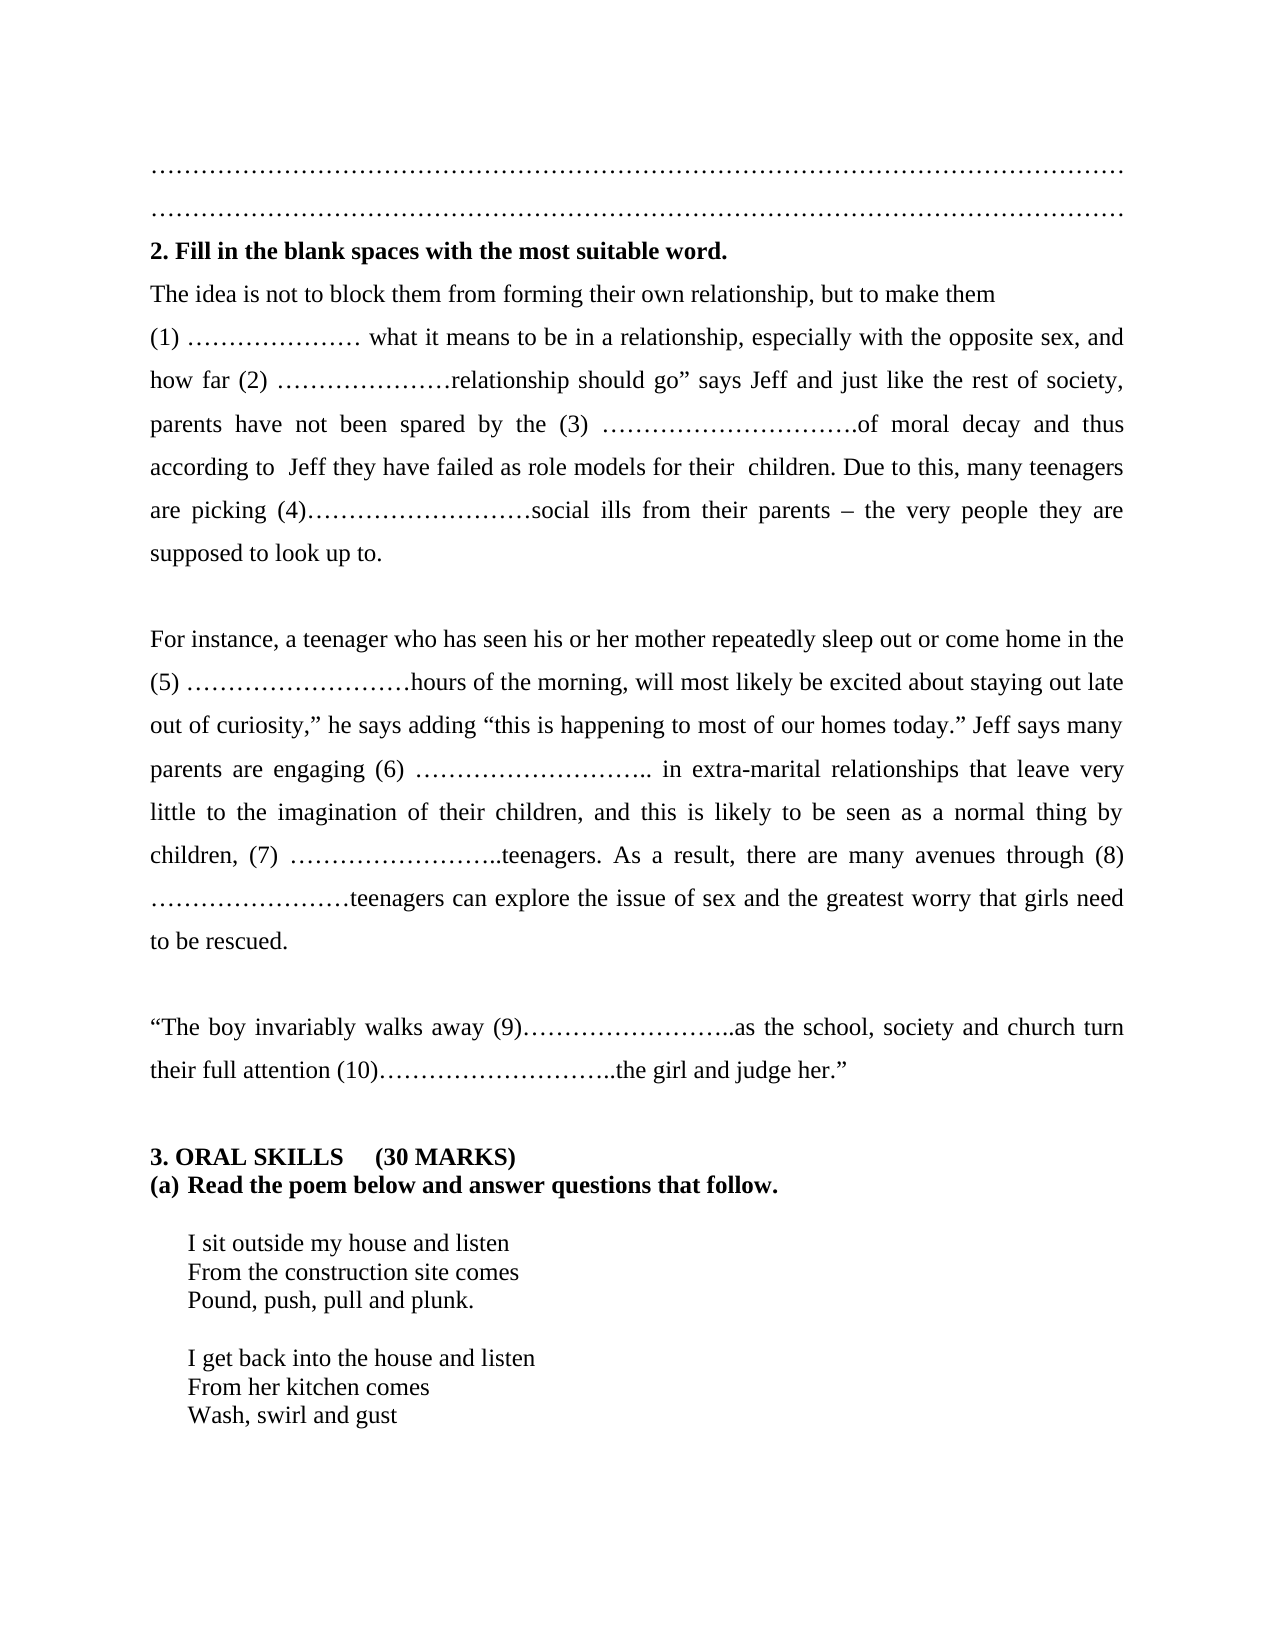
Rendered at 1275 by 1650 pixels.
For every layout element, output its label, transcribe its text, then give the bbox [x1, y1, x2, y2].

text I sit outside my house and listen [187, 1228, 1125, 1257]
text “The boy invariably walks away (9)……………………..as the school, society and church turn their full attention (10)………………………..the girl and judge her.” [150, 1012, 1125, 1084]
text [150, 150, 1125, 179]
text The idea is not to block them from forming their own relationship, but to make them [150, 279, 1125, 308]
text From her kitchen comes [187, 1372, 1125, 1401]
text I get back into the house and listen [187, 1343, 1125, 1372]
text Pound, push, pull and plunk. [187, 1286, 1125, 1314]
text Wash, swirl and gust [187, 1401, 1125, 1429]
text 2. Fill in the blank spaces with the most suitable word. [150, 236, 1125, 265]
text From the construction site comes [187, 1257, 1125, 1286]
text 3. ORAL SKILLS (30 MARKS) [150, 1142, 1125, 1171]
text ……………………………………………………………………………………………………… [150, 193, 1125, 222]
text (1) ………………… what it means to be in a relationship, especially with the opposite sex, and how far (2) …………………relationship should go” says Jeff and just like the rest of society, parents have not been spared by the (3) ………………………….of moral decay and thus according to Jeff they have failed as role models for their children. Due to this, many teenagers are picking (4)………………………social ills from their parents – the very people they are supposed to look up to. [150, 322, 1125, 567]
text For instance, a teenager who has seen his or her mother repeatedly sleep out or come home in the (5) ………………………hours of the morning, will most likely be excited about staying out late out of curiosity,” he says adding “this is happening to most of our homes today.” Jeff says many parents are engaging (6) ……………………….. in extra-marital relationships that leave very little to the imagination of their children, and this is likely to be seen as a normal thing by children, (7) ……………………..teenagers. As a result, there are many avenues through (8) ……………………teenagers can explore the issue of sex and the greatest worry that girls need to be rescued. [150, 624, 1125, 955]
text (a) Read the poem below and answer questions that follow. [150, 1171, 1125, 1199]
